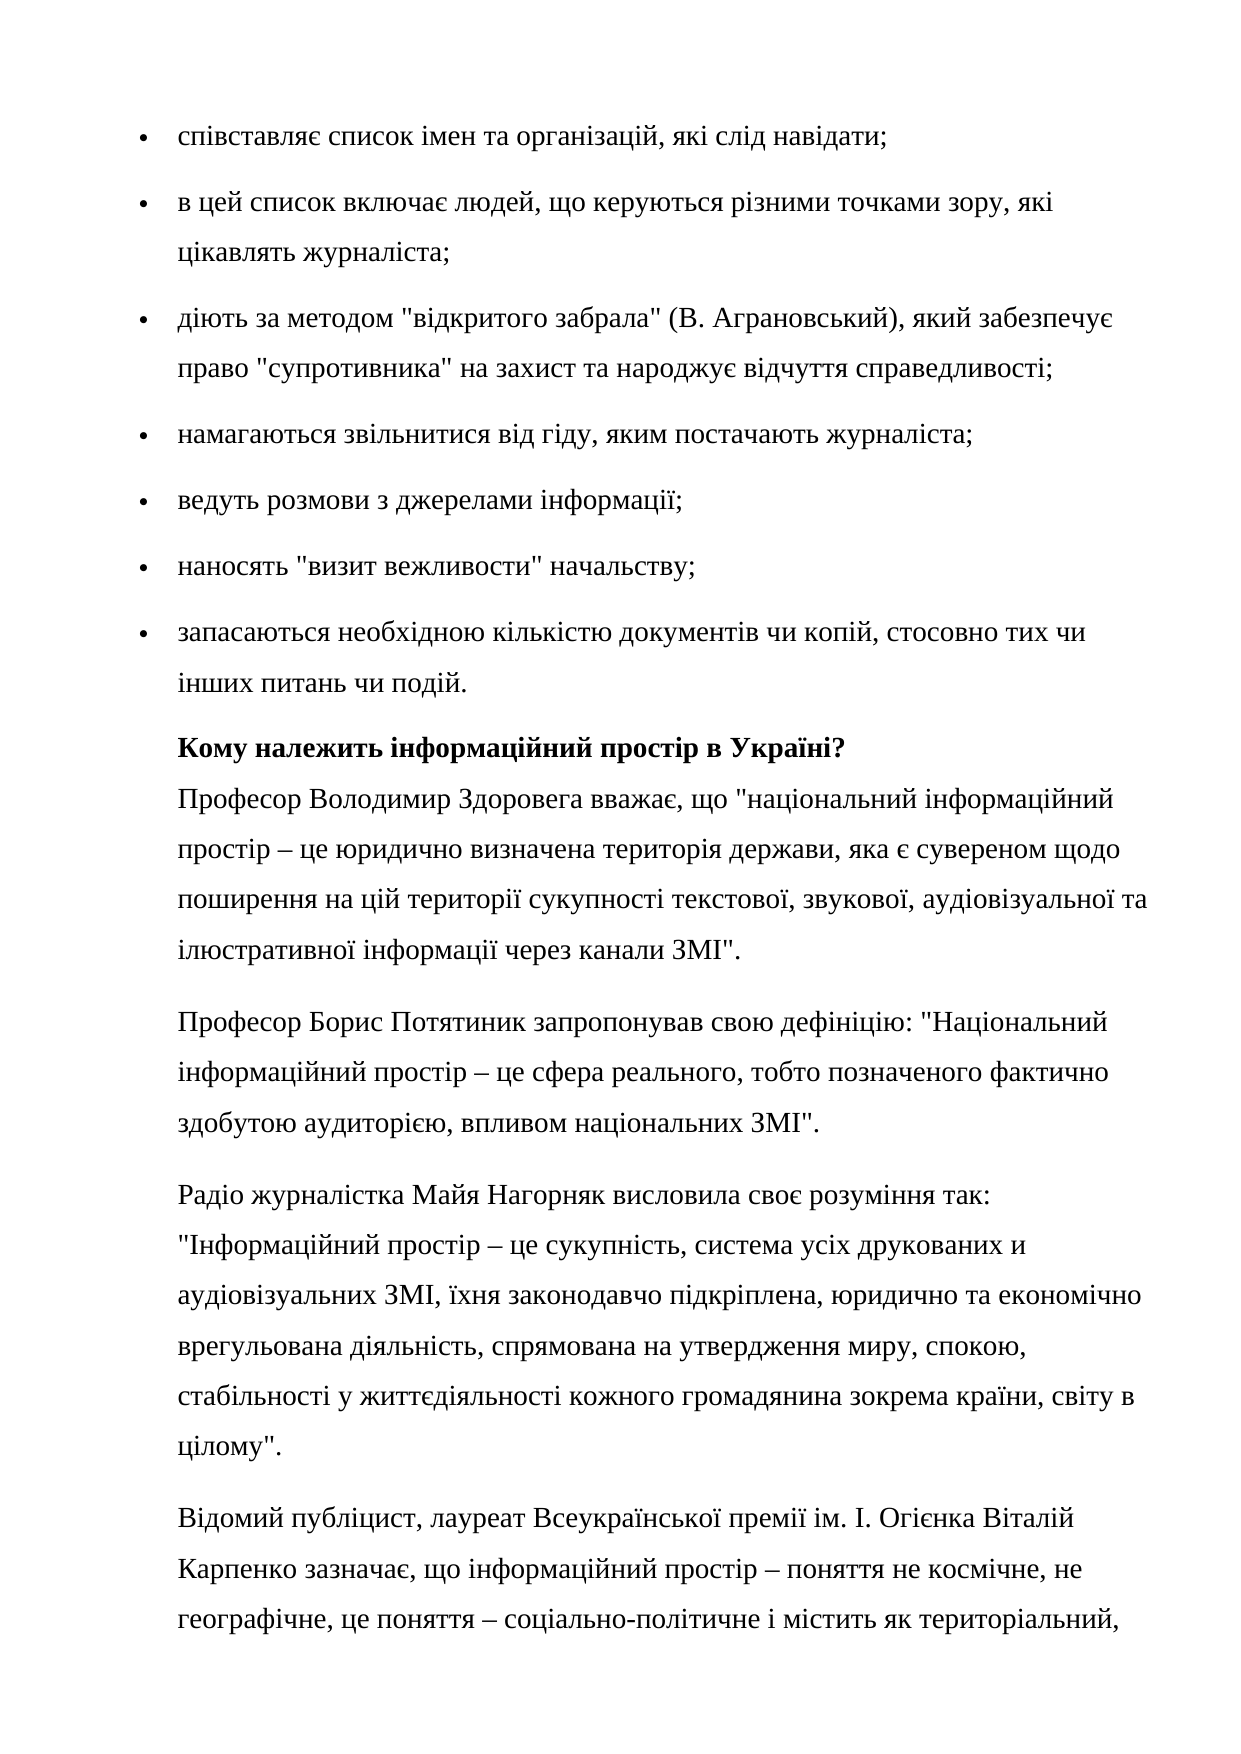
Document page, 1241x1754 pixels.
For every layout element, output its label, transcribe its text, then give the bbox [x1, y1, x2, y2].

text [177, 1501, 1152, 1635]
text Радіо журналістка Майя Нагорняк висловила своє розуміння так: "Інформаційний простір – це сукупність, система усіх друкованих и аудіовізуальних ЗМІ, їхня законодавчо підкріплена, юридично та економічно врегульована діяльність, спрямована на утвердження миру, спокою, стабільності у життєдіяльності кожного громадянина зокрема країни, світу в цілому". [177, 1177, 1152, 1462]
list намагаються звільнитися від гіду, яким постачають журналіста; [140, 417, 1152, 450]
list діють за методом "відкритого забрала" (В. Аграновський), який забезпечує право "супротивника" на захист та народжує відчуття справедливості; [140, 300, 1152, 384]
text Професор Володимир Здоровега вважає, що "національний інформаційний простір – це юридично визначена територія держави, яка є сувереном щодо поширення на цій території сукупності текстової, звукової, аудіовізуальної та ілюстративної інформації через канали ЗМІ". [177, 781, 1152, 965]
text Кому належить інформаційний простір в Україні? [177, 731, 1152, 764]
list ведуть розмови з джерелами інформації; [140, 482, 1152, 516]
list запасаються необхідною кількістю документів чи копій, стосовно тих чи інших питань чи подій. [140, 614, 1152, 698]
list в цей список включає людей, що керуються різними точками зору, які цікавлять журналіста; [140, 184, 1152, 268]
text Професор Борис Потятиник запропонував свою дефініцію: "Національний інформаційний простір – це сфера реального, тобто позначеного фактично здобутою аудиторією, впливом національних ЗМІ". [177, 1004, 1152, 1138]
list наносять "визит вежливости" начальству; [140, 548, 1152, 582]
list співставляє список імен та організацій, які слід навідати; [140, 118, 1152, 152]
